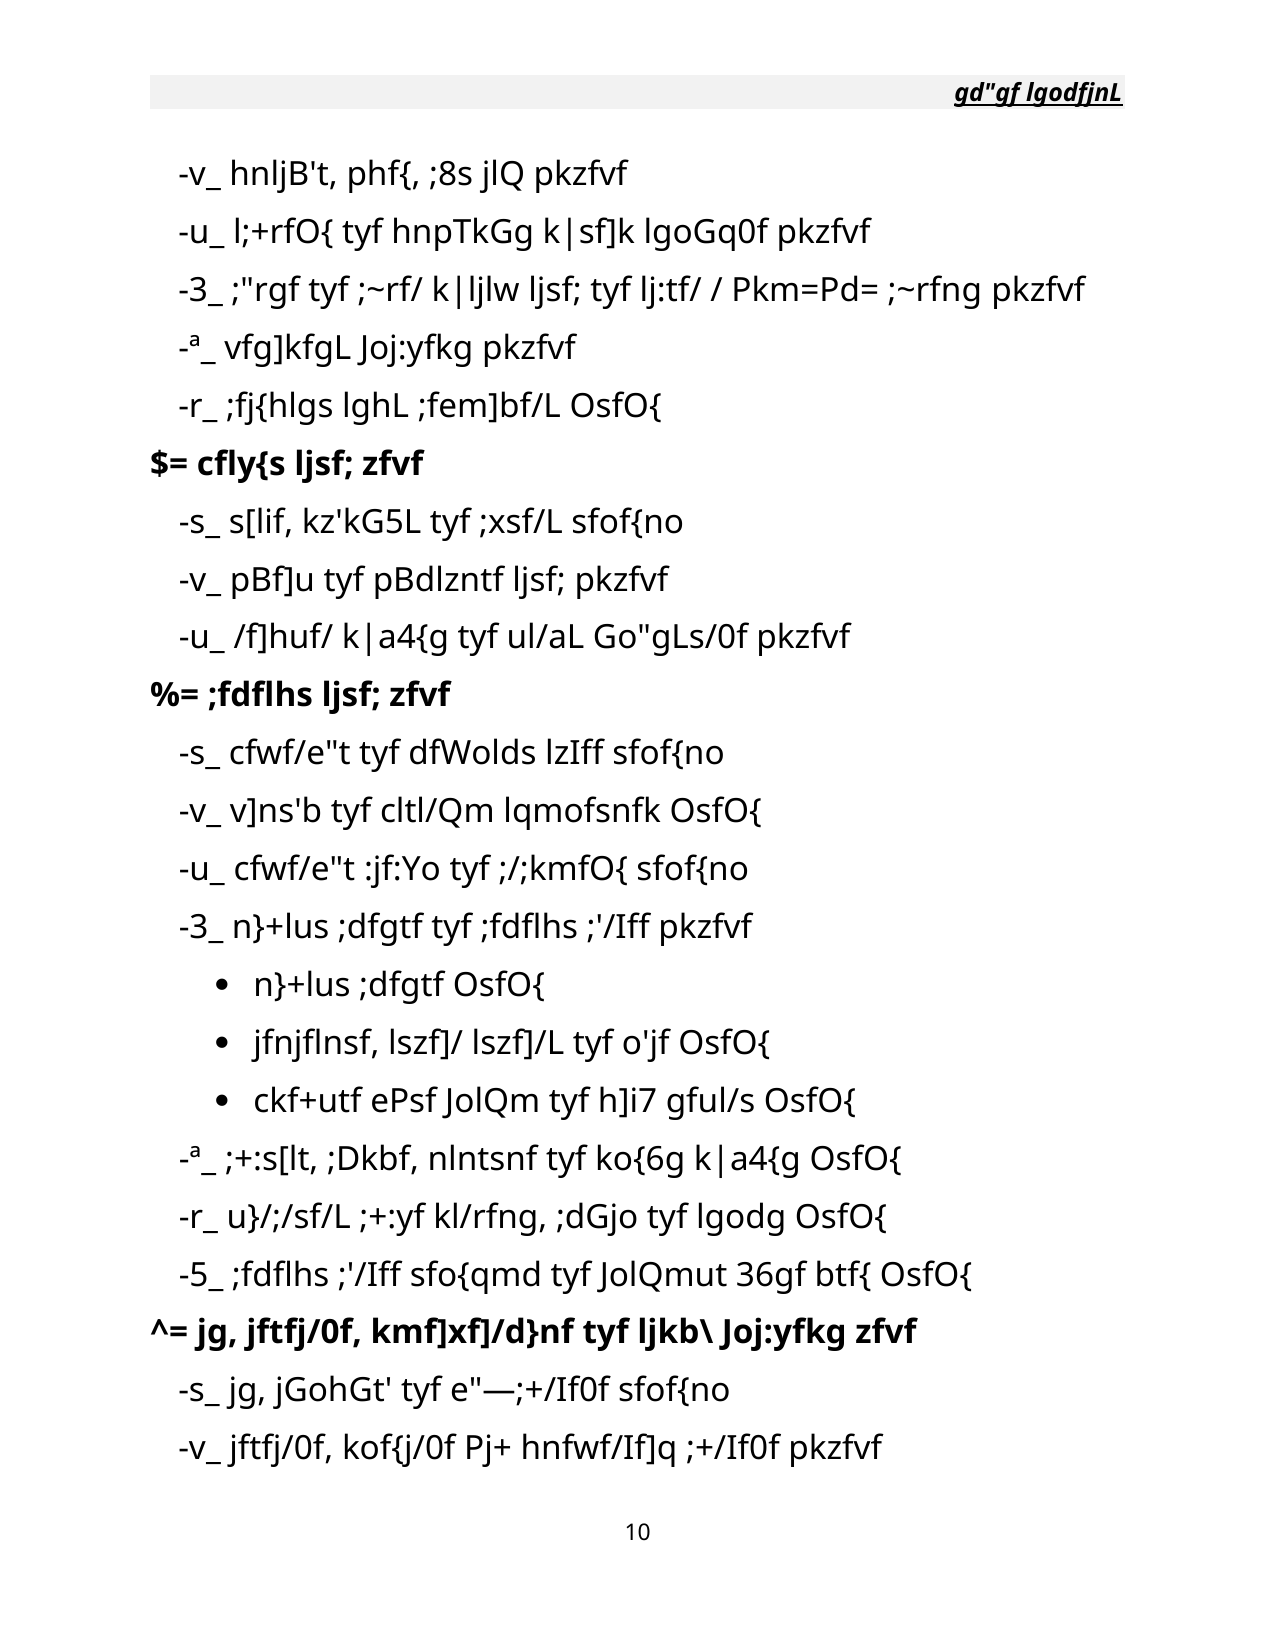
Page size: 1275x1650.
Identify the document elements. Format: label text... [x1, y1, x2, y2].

text -s_ jg, jGohGt' tyf e"—;+/If0f sfof{no [178, 1366, 1125, 1412]
list n}+lus ;dfgtf OsfO{ [216, 961, 1125, 1006]
text -r_ u}/;/sf/L ;+:yf kl/rfng, ;dGjo tyf lgodg OsfO{ [178, 1192, 1125, 1238]
list jfnjflnsf, lszf]/ lszf]/L tyf o'jf OsfO{ [216, 1019, 1125, 1064]
text -ª_ vfg]kfgL Joj:yfkg pkzfvf [178, 324, 1125, 369]
list ckf+utf ePsf JolQm tyf h]i7 gful/s OsfO{ [216, 1077, 1125, 1122]
text -u_ cfwf/e"t :jf:Yo tyf ;/;kmfO{ sfof{no [178, 845, 1125, 890]
text $= cfly{s ljsf; zfvf [150, 439, 1125, 485]
text -v_ jftfj/0f, kof{j/0f Pj+ hnfwf/If]q ;+/If0f pkzfvf [178, 1424, 1125, 1469]
text -s_ cfwf/e"t tyf dfWolds lzIff sfof{no [178, 729, 1125, 774]
text -r_ ;fj{hlgs lghL ;fem]bf/L OsfO{ [178, 382, 1125, 427]
text -5_ ;fdflhs ;'/Iff sfo{qmd tyf JolQmut 36gf btf{ OsfO{ [178, 1250, 1125, 1296]
text ^= jg, jftfj/0f, kmf]xf]/d}nf tyf ljkb\ Joj:yfkg zfvf [150, 1308, 1125, 1354]
text -v_ hnljB't, phf{, ;8s jlQ pkzfvf [178, 150, 1125, 195]
text -v_ pBf]u tyf pBdlzntf ljsf; pkzfvf [178, 555, 1125, 601]
text -3_ ;"rgf tyf ;~rf/ k|ljlw ljsf; tyf lj:tf/ / Pkm=Pd= ;~rfng pkzfvf [178, 266, 1125, 311]
text -u_ /f]huf/ k|a4{g tyf ul/aL Go"gLs/0f pkzfvf [178, 613, 1125, 659]
text -v_ v]ns'b tyf cltl/Qm lqmofsnfk OsfO{ [178, 787, 1125, 832]
text %= ;fdflhs ljsf; zfvf [150, 671, 1125, 717]
text -s_ s[lif, kz'kG5L tyf ;xsf/L sfof{no [178, 497, 1125, 543]
text -3_ n}+lus ;dfgtf tyf ;fdflhs ;'/Iff pkzfvf [178, 903, 1125, 948]
text -u_ l;+rfO{ tyf hnpTkGg k|sf]k lgoGq0f pkzfvf [178, 208, 1125, 253]
text -ª_ ;+:s[lt, ;Dkbf, nlntsnf tyf ko{6g k|a4{g OsfO{ [178, 1134, 1125, 1180]
